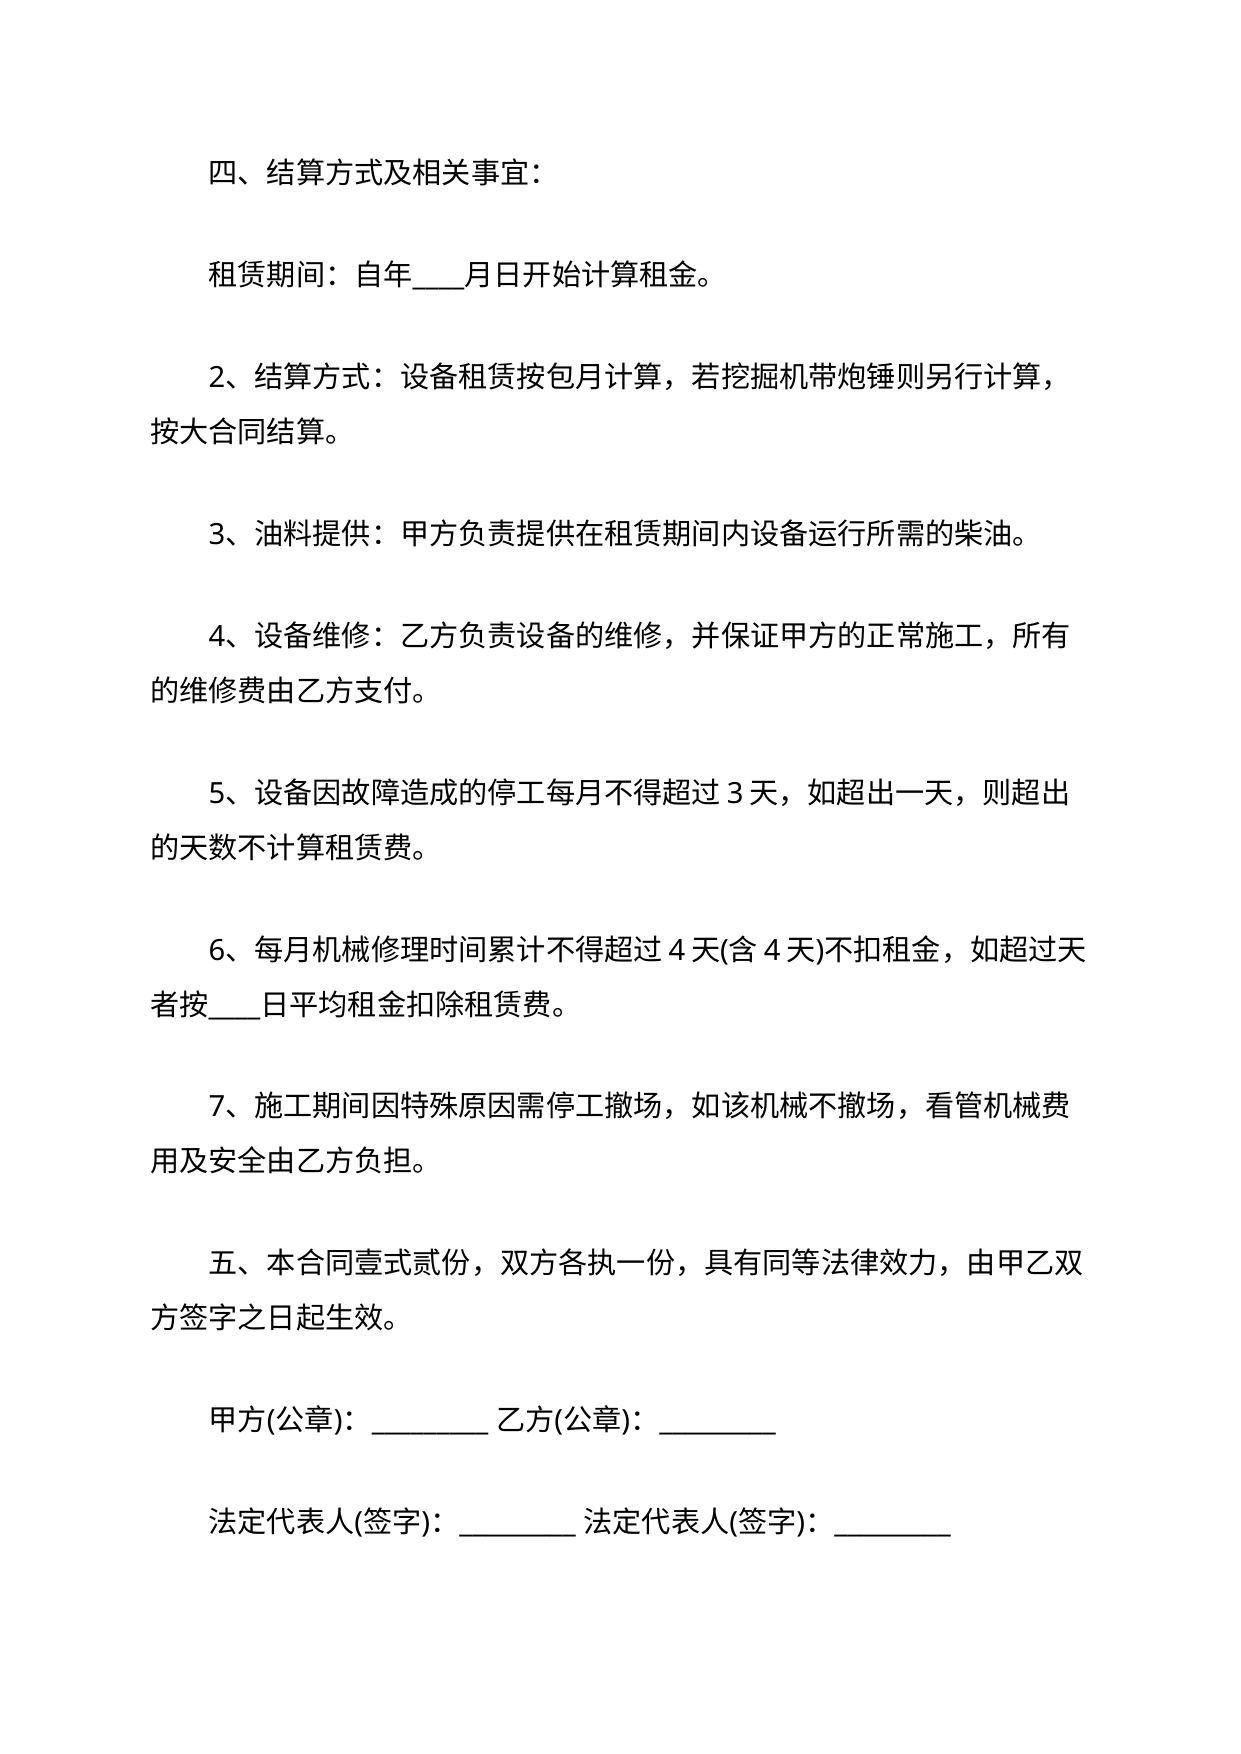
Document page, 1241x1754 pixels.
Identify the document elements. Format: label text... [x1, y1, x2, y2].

text 3、油料提供：甲方负责提供在租赁期间内设备运行所需的柴油。 [150, 511, 1090, 553]
text 6、每月机械修理时间累计不得超过4天(含4天)不扣租金，如超过天者按____日平均租金扣除租赁费。 [150, 926, 1090, 1023]
text 四、结算方式及相关事宜： [150, 150, 1090, 192]
text 2、结算方式：设备租赁按包月计算，若挖掘机带炮锤则另行计算，按大合同结算。 [150, 354, 1090, 451]
text 4、设备维修：乙方负责设备的维修，并保证甲方的正常施工，所有的维修费由乙方支付。 [150, 612, 1090, 710]
text 法定代表人(签字)：_________ 法定代表人(签字)：_________ [150, 1498, 1090, 1541]
text 5、设备因故障造成的停工每月不得超过3天，如超出一天，则超出的天数不计算租赁费。 [150, 769, 1090, 867]
text 7、施工期间因特殊原因需停工撤场，如该机械不撤场，看管机械费用及安全由乙方负担。 [150, 1083, 1090, 1180]
text 五、本合同壹式贰份，双方各执一份，具有同等法律效力，由甲乙双方签字之日起生效。 [150, 1240, 1090, 1337]
text 甲方(公章)：_________ 乙方(公章)：_________ [150, 1396, 1090, 1439]
text 租赁期间：自年____月日开始计算租金。 [150, 252, 1090, 294]
